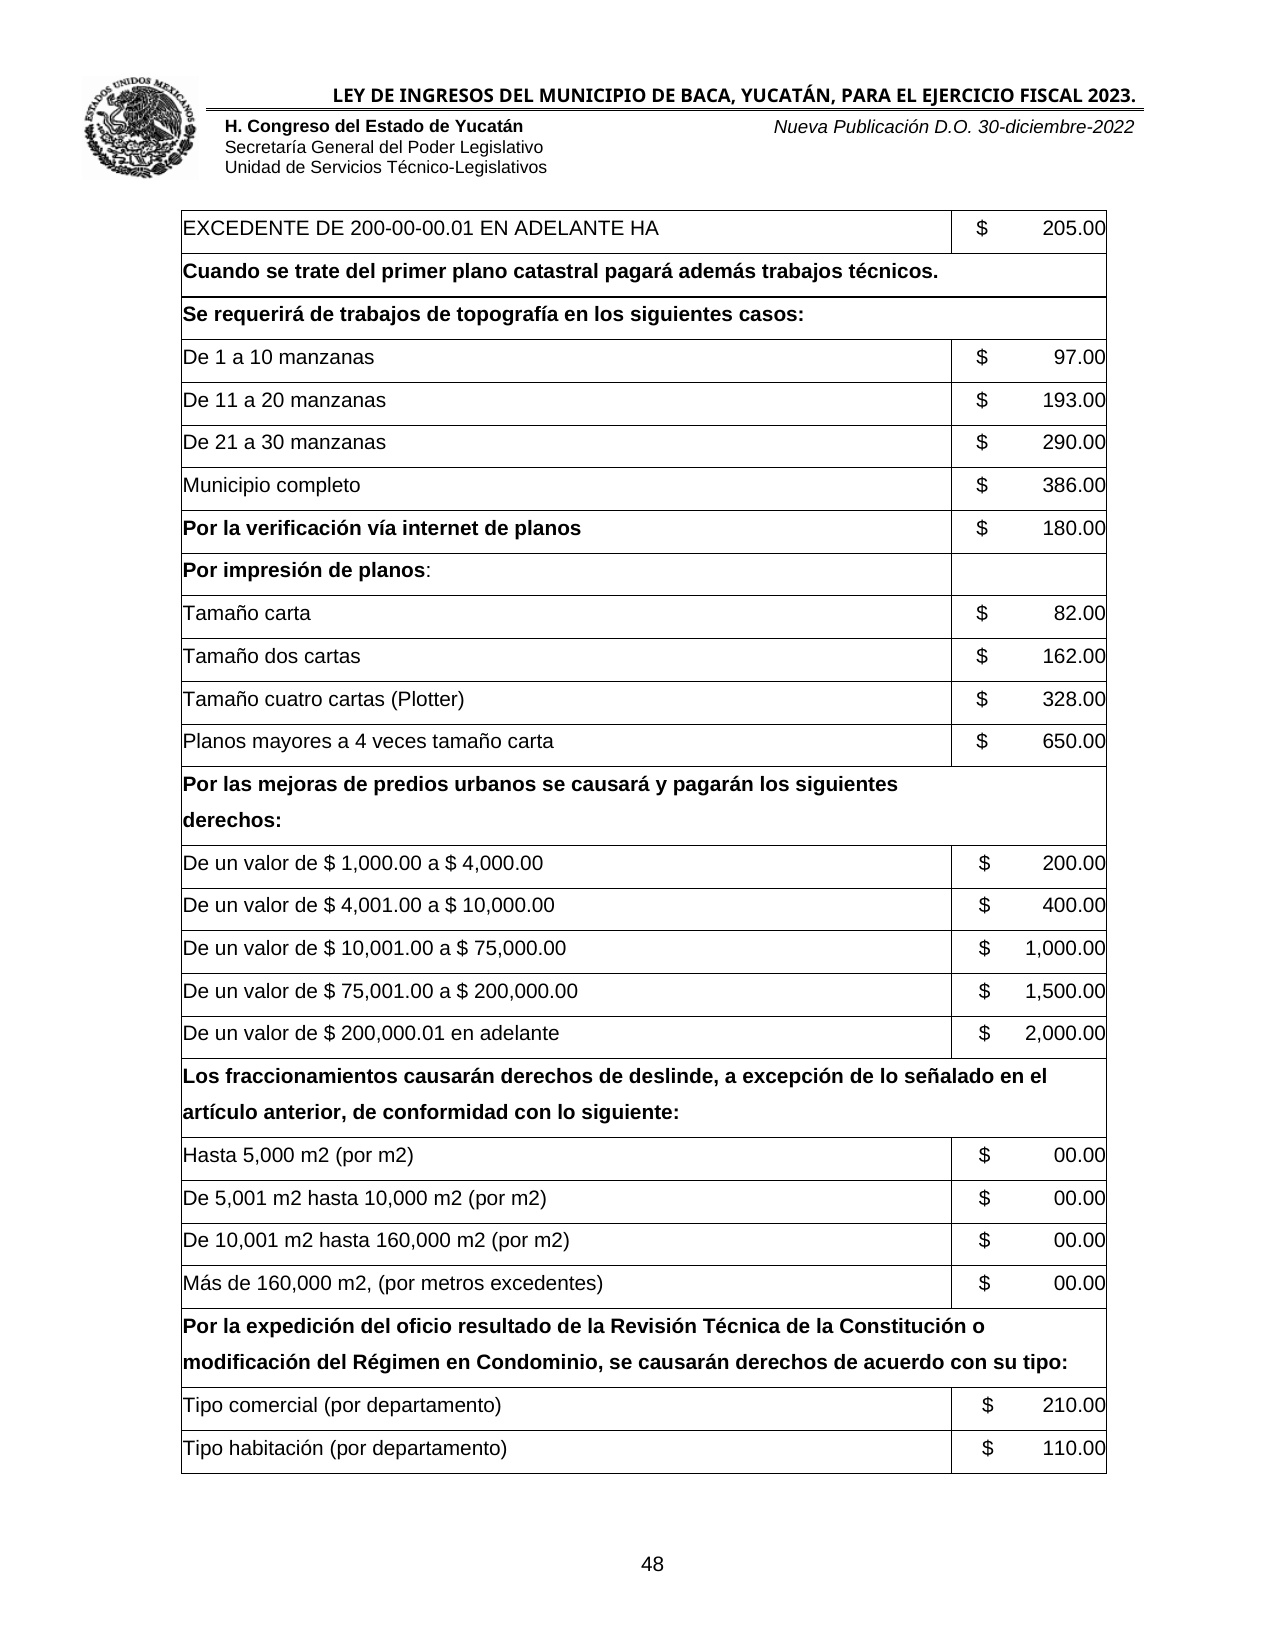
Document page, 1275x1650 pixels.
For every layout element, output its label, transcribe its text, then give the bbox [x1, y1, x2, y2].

table_cell $ [952, 1266, 990, 1308]
table_cell $ [952, 426, 988, 467]
table_cell De 11 a 20 manzanas [182, 383, 951, 424]
table_cell Cuando se trate del primer plano catastral pagará además trabajos técnicos. [182, 254, 951, 296]
table_cell Tamaño carta [182, 596, 951, 638]
table_cell $ [952, 639, 988, 681]
table_cell 1,000.00 [990, 931, 1106, 973]
table_cell 200.00 [990, 846, 1106, 887]
table_cell 650.00 [988, 725, 1106, 766]
table_cell $ [952, 596, 988, 638]
table_cell 82.00 [988, 596, 1106, 638]
table_cell $ [952, 1388, 994, 1430]
table_cell 00.00 [990, 1138, 1106, 1180]
table_cell Municipio completo [182, 468, 951, 510]
table_cell 00.00 [990, 1224, 1106, 1265]
table_cell De un valor de $ 75,001.00 a $ 200,000.00 [182, 974, 951, 1016]
table_cell Hasta 5,000 m2 (por m2) [182, 1138, 951, 1180]
table_cell Por la verificación vía internet de planos [182, 511, 951, 553]
table_cell [1037, 767, 1106, 845]
table_cell Por las mejoras de predios urbanos se causará y pagarán los siguientes derechos: [182, 767, 951, 845]
table_cell $ [952, 511, 988, 553]
table_cell $ [952, 468, 988, 510]
table_cell 205.00 [988, 211, 1106, 253]
table_cell $ [952, 1431, 994, 1472]
table_cell 328.00 [988, 682, 1106, 723]
table_cell De un valor de $ 1,000.00 a $ 4,000.00 [182, 846, 951, 887]
table_cell De 21 a 30 manzanas [182, 426, 951, 467]
table_cell EXCEDENTE DE 200-00-00.01 EN ADELANTE HA [182, 211, 951, 253]
table_cell Por impresión de planos: [182, 554, 951, 595]
table_cell Se requerirá de trabajos de topografía en los siguientes casos: [182, 298, 951, 339]
table_cell $ [952, 1181, 990, 1222]
table_cell Tipo comercial (por departamento) [182, 1388, 951, 1430]
table_cell De 1 a 10 manzanas [182, 340, 951, 382]
table_cell $ [952, 211, 988, 253]
table_cell Por la expedición del oficio resultado de la Revisión Técnica de la Constitución o modificación del Régimen en Condominio, se causarán derechos de acuerdo con su tipo: [182, 1309, 1106, 1387]
table_cell $ [952, 974, 990, 1016]
table_cell Los fraccionamientos causarán derechos de deslinde, a excepción de lo señalado en el artículo anterior, de conformidad con lo siguiente: [182, 1059, 1106, 1137]
table_cell Planos mayores a 4 veces tamaño carta [182, 725, 951, 766]
table_cell [951, 254, 1106, 296]
table_cell [951, 298, 1106, 339]
table_cell 180.00 [988, 511, 1106, 553]
table_cell 400.00 [990, 889, 1106, 930]
table_cell 1,500.00 [990, 974, 1106, 1016]
table_cell De un valor de $ 200,000.01 en adelante [182, 1017, 951, 1058]
table_cell De 10,001 m2 hasta 160,000 m2 (por m2) [182, 1224, 951, 1265]
table_cell Más de 160,000 m2, (por metros excedentes) [182, 1266, 951, 1308]
table_cell [951, 767, 1037, 845]
table_cell $ [952, 1017, 990, 1058]
table_cell De 5,001 m2 hasta 10,000 m2 (por m2) [182, 1181, 951, 1222]
table_cell 00.00 [990, 1266, 1106, 1308]
table_cell [988, 554, 1106, 595]
table_cell 162.00 [988, 639, 1106, 681]
table_cell [952, 554, 988, 595]
table_cell $ [952, 383, 988, 424]
table_cell 00.00 [990, 1181, 1106, 1222]
table_cell Tipo habitación (por departamento) [182, 1431, 951, 1472]
table_cell $ [952, 931, 990, 973]
table_cell 97.00 [988, 340, 1106, 382]
table_cell 110.00 [994, 1431, 1106, 1472]
table_cell De un valor de $ 10,001.00 a $ 75,000.00 [182, 931, 951, 973]
table_cell $ [952, 1224, 990, 1265]
table_cell 2,000.00 [990, 1017, 1106, 1058]
table_cell 290.00 [988, 426, 1106, 467]
table_cell $ [952, 846, 990, 887]
table_cell $ [952, 725, 988, 766]
table_cell $ [952, 1138, 990, 1180]
table_cell 210.00 [994, 1388, 1106, 1430]
table_cell De un valor de $ 4,001.00 a $ 10,000.00 [182, 889, 951, 930]
table_cell 193.00 [988, 383, 1106, 424]
table_cell Tamaño dos cartas [182, 639, 951, 681]
table_cell $ [952, 682, 988, 723]
table_cell 386.00 [988, 468, 1106, 510]
table_cell $ [952, 889, 990, 930]
table_cell $ [952, 340, 988, 382]
table_cell Tamaño cuatro cartas (Plotter) [182, 682, 951, 723]
